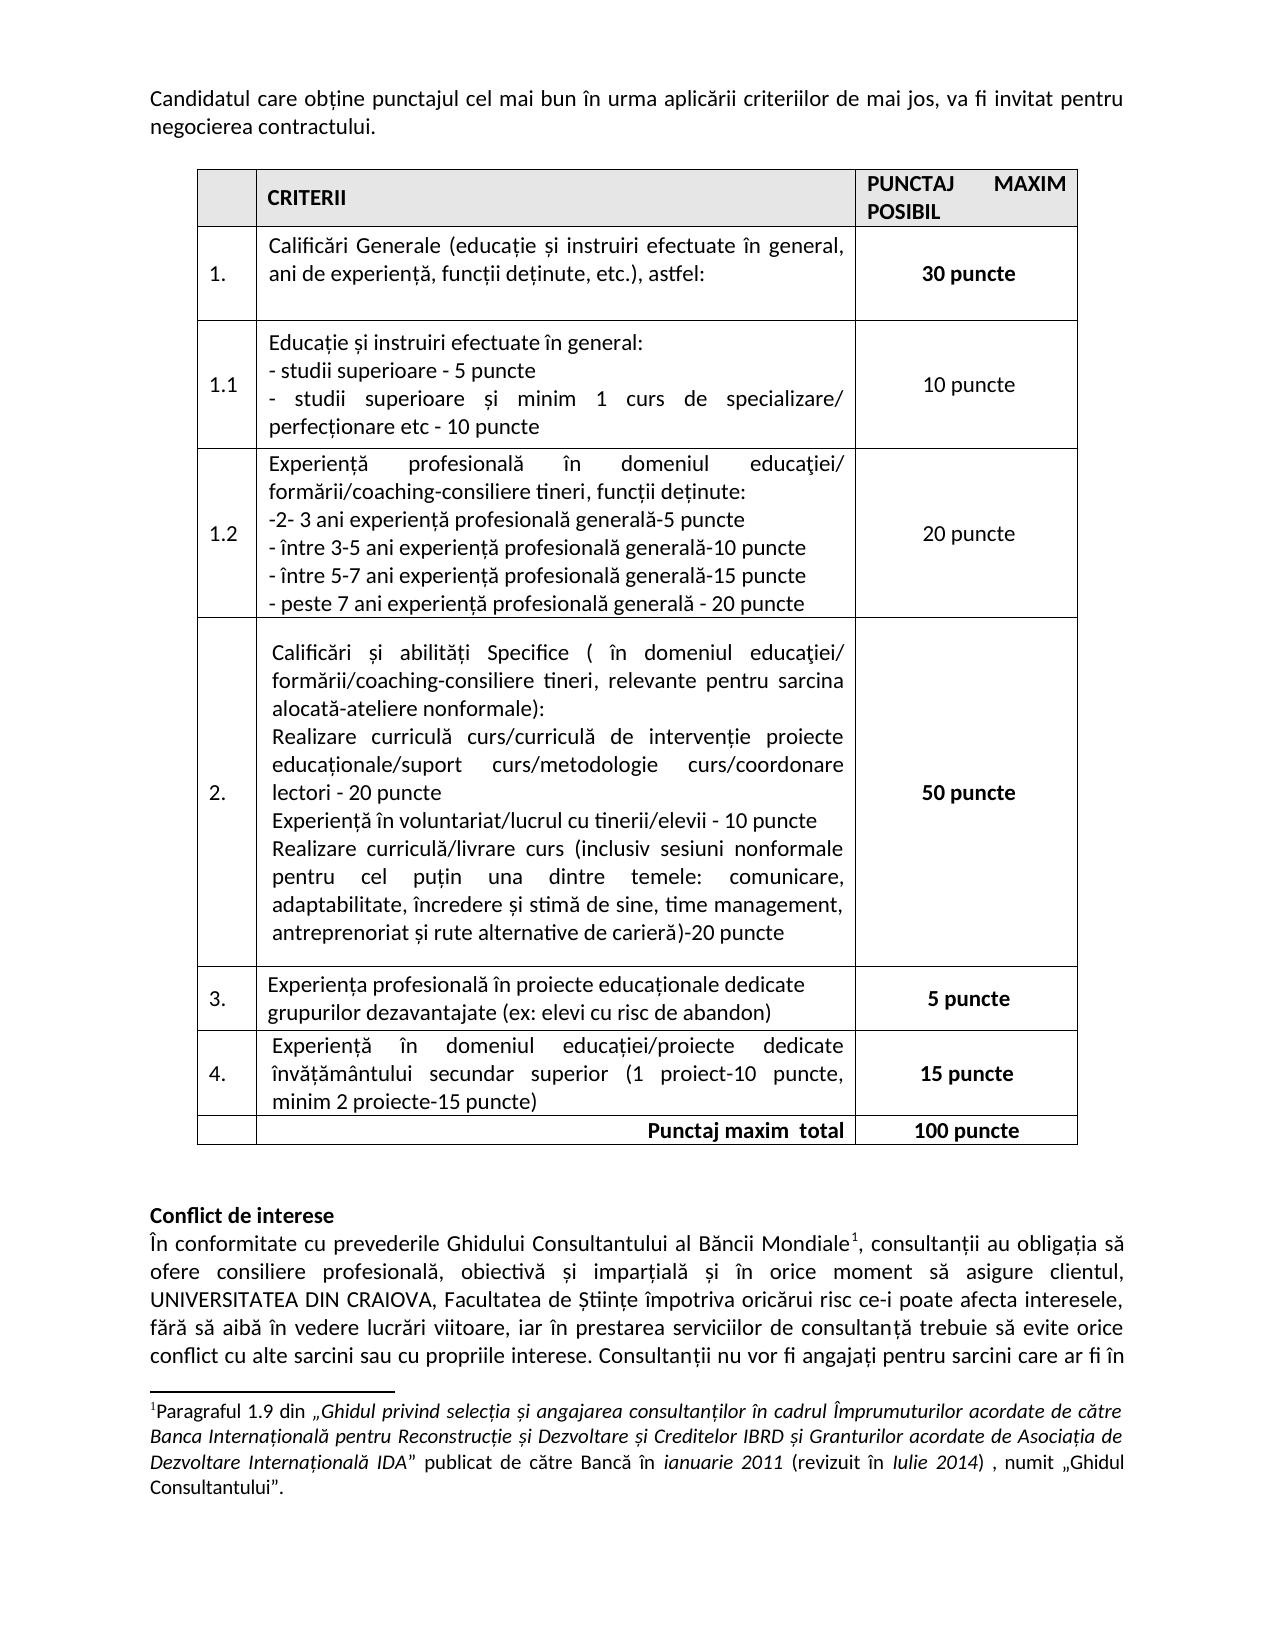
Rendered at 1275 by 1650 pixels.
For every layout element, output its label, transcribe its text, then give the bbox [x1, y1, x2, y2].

text Conflict de interese [150, 1201, 1125, 1229]
table_cell 1.1 [198, 321, 256, 448]
text Candidatul care obţine punctajul cel mai bun în urma aplicării criteriilor de mai jos, va fi invitat pentru negocierea contractului. [150, 84, 1125, 140]
table_cell 1.2 [198, 449, 256, 617]
table_cell Calificări şi abilităţi Specifice ( în domeniul educaţiei/ formării/coaching-consiliere tineri, relevante pentru sarcina alocată-ateliere nonformale): Realizare curriculă curs/curriculă de intervenție proiecte educaționale/suport curs/metodologie curs/coordonare lectori - 20 puncte Experiență în voluntariat/lucrul cu tinerii/elevii - 10 puncte Realizare curriculă/livrare curs (inclusiv sesiuni nonformale pentru cel puțin una dintre temele: comunicare, adaptabilitate, încredere și stimă de sine, time management, antreprenoriat și rute alternative de carieră)-20 puncte [257, 618, 855, 966]
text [150, 1229, 1125, 1369]
table_cell 3. [198, 967, 256, 1030]
table_cell 2. [198, 618, 256, 966]
table_cell 50 puncte [856, 618, 1077, 966]
table_header CRITERII [257, 170, 855, 226]
table_header PUNCTAJ MAXIM POSIBIL [856, 170, 1077, 226]
table_cell Experienţa profesională în proiecte educaționale dedicate grupurilor dezavantajate (ex: elevi cu risc de abandon) [257, 967, 855, 1030]
table_cell 30 puncte [856, 227, 1077, 320]
table_cell 5 puncte [856, 967, 1077, 1030]
table_cell 4. [198, 1031, 256, 1115]
table_cell 20 puncte [856, 449, 1077, 617]
table_header [198, 170, 256, 226]
table_cell Punctaj maxim total [257, 1116, 855, 1144]
table_cell Experienţă în domeniul educației/proiecte dedicate învățământului secundar superior (1 proiect-10 puncte, minim 2 proiecte-15 puncte) [257, 1031, 855, 1115]
table_cell Experiență profesională în domeniul educaţiei/ formării/coaching-consiliere tineri, funcții deținute: -2- 3 ani experiență profesională generală-5 puncte - între 3-5 ani experiență profesională generală-10 puncte - între 5-7 ani experiență profesională generală-15 puncte - peste 7 ani experiență profesională generală - 20 puncte [257, 449, 855, 617]
table_cell [198, 1116, 256, 1144]
table_cell Educaţie şi instruiri efectuate în general: - studii superioare - 5 puncte - studii superioare și minim 1 curs de specializare/ perfecționare etc - 10 puncte [257, 321, 855, 448]
table_cell 100 puncte [856, 1116, 1077, 1144]
table_cell 1. [198, 227, 256, 320]
table_cell Calificări Generale (educaţie şi instruiri efectuate în general, ani de experienţă, funcţii deţinute, etc.), astfel: [257, 227, 855, 320]
table_cell 15 puncte [856, 1031, 1077, 1115]
table_cell 10 puncte [856, 321, 1077, 448]
